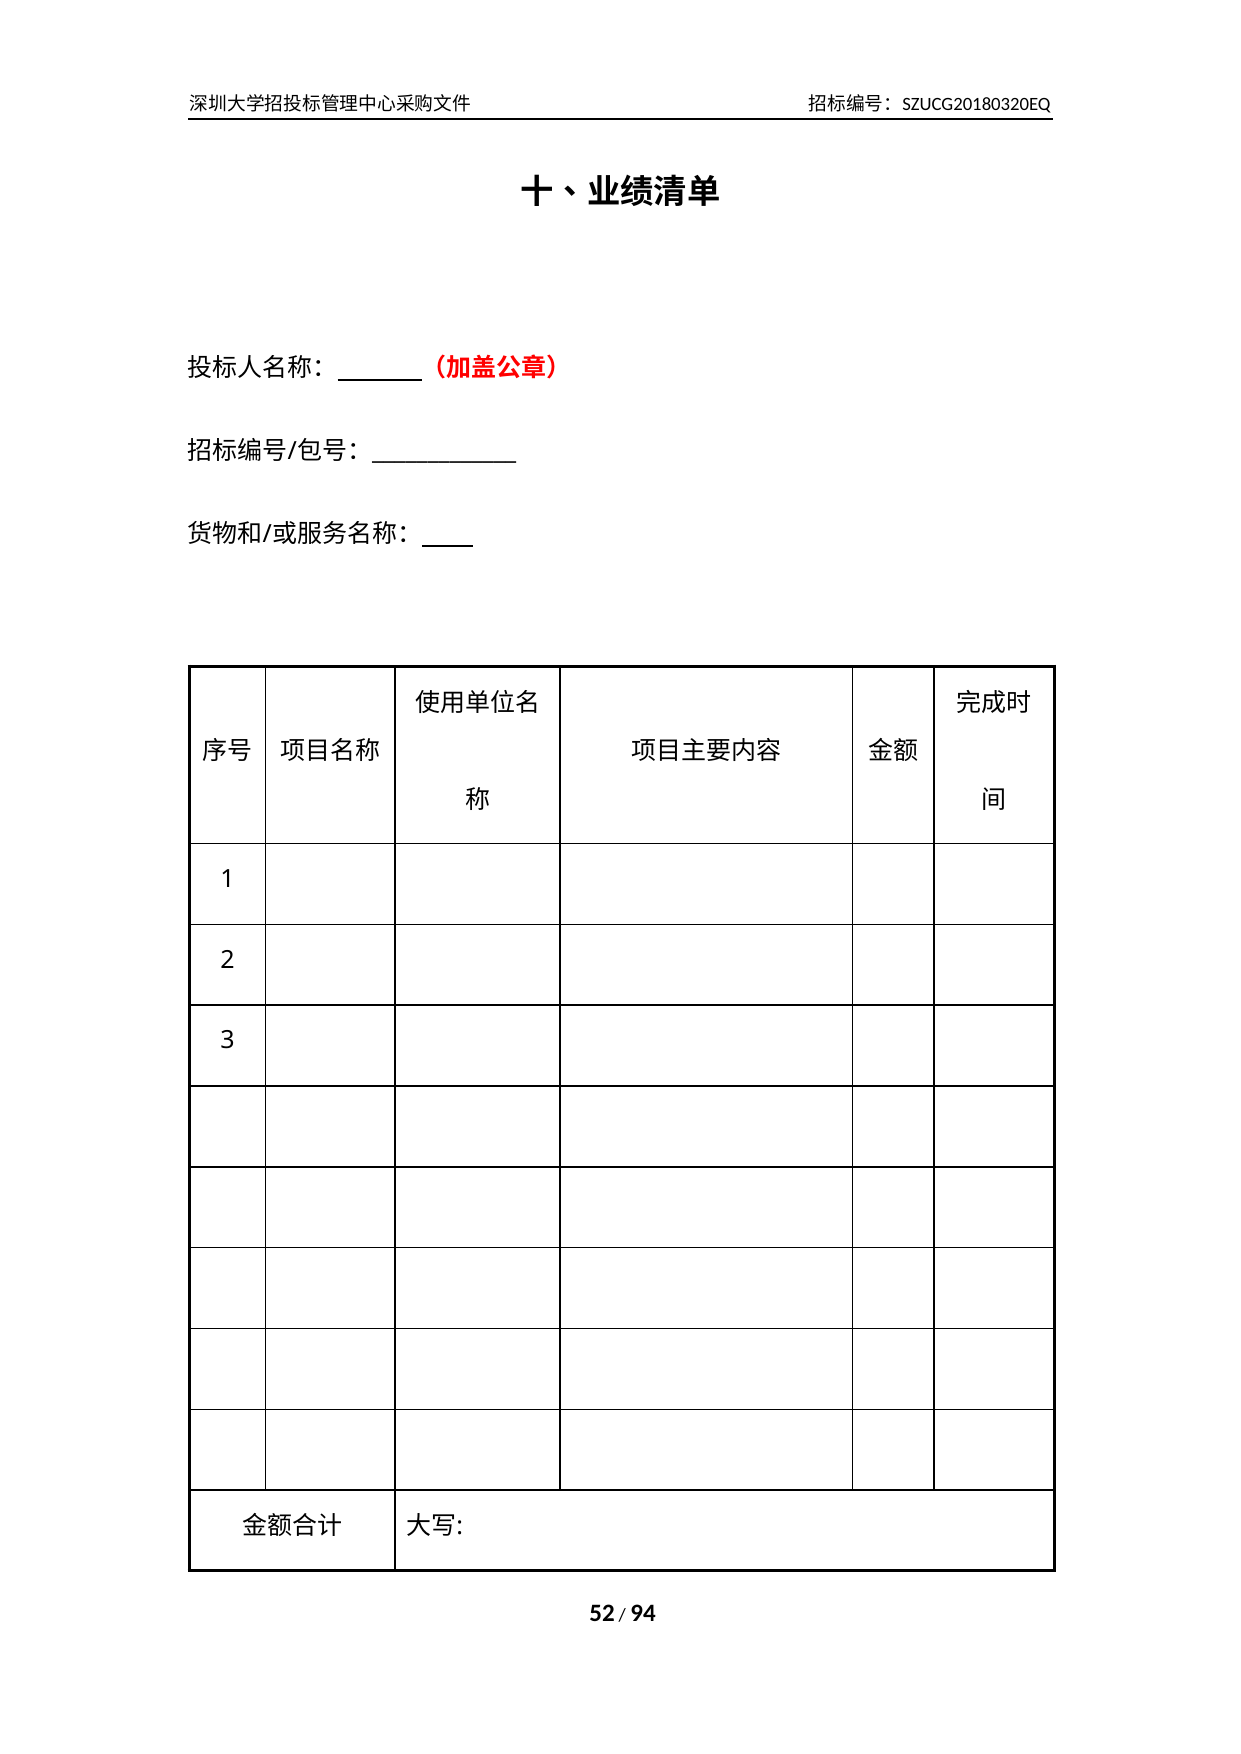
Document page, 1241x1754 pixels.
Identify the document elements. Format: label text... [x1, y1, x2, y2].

text 投标人名称： （加盖公章） [187, 333, 1053, 398]
table_cell [266, 925, 394, 1004]
table_cell 2 [191, 925, 265, 1004]
table_cell [266, 1410, 394, 1489]
table_cell [396, 1087, 559, 1166]
table_cell [561, 925, 852, 1004]
table_cell [561, 1087, 852, 1166]
table_cell [853, 925, 933, 1004]
table_cell [266, 1168, 394, 1247]
table_cell [561, 1248, 852, 1328]
table_cell [266, 1248, 394, 1328]
table_header 序号 [191, 668, 265, 843]
table_cell [853, 1248, 933, 1328]
table_cell [935, 1087, 1053, 1166]
table_cell [396, 1006, 559, 1085]
table_cell 大写: 数字: [396, 1491, 1053, 1568]
table_cell [935, 1006, 1053, 1085]
subtitle 十、业绩清单 [187, 158, 1053, 223]
table_cell [191, 1329, 265, 1408]
table_cell [853, 1006, 933, 1085]
text 招标编号/包号：_____________ [187, 416, 1053, 481]
table_cell [396, 925, 559, 1004]
table_cell 金额合计 [191, 1491, 394, 1568]
table_cell [191, 1087, 265, 1166]
table_cell [561, 1410, 852, 1489]
table_cell [935, 925, 1053, 1004]
table_header 完成时间 [935, 668, 1053, 843]
text 货物和/或服务名称： [187, 499, 1053, 564]
table_cell [935, 1410, 1053, 1489]
table_cell [561, 1006, 852, 1085]
table_cell 3 [191, 1006, 265, 1085]
table_cell [853, 1168, 933, 1247]
table_cell [191, 1248, 265, 1328]
table_header 项目名称 [266, 668, 394, 843]
table_cell [191, 1410, 265, 1489]
table_cell [396, 1410, 559, 1489]
table_header 项目主要内容 [561, 668, 852, 843]
table_cell [853, 1410, 933, 1489]
table_cell [266, 1329, 394, 1408]
table_header 金额 [853, 668, 933, 843]
table_header 使用单位名称 [396, 668, 559, 843]
table_cell [396, 1248, 559, 1328]
table_cell 1 [191, 844, 265, 923]
table_cell [396, 1168, 559, 1247]
table_cell [396, 844, 559, 923]
table_cell [935, 844, 1053, 923]
table_cell [853, 1329, 933, 1408]
table_cell [561, 1329, 852, 1408]
table_cell [561, 844, 852, 923]
table_cell [935, 1248, 1053, 1328]
table_cell [396, 1329, 559, 1408]
table_cell [561, 1168, 852, 1247]
table_cell [853, 844, 933, 923]
table_cell [853, 1087, 933, 1166]
table_cell [191, 1168, 265, 1247]
table_cell [266, 1006, 394, 1085]
table_cell [266, 1087, 394, 1166]
table_cell [266, 844, 394, 923]
table_cell [935, 1168, 1053, 1247]
table_cell [935, 1329, 1053, 1408]
